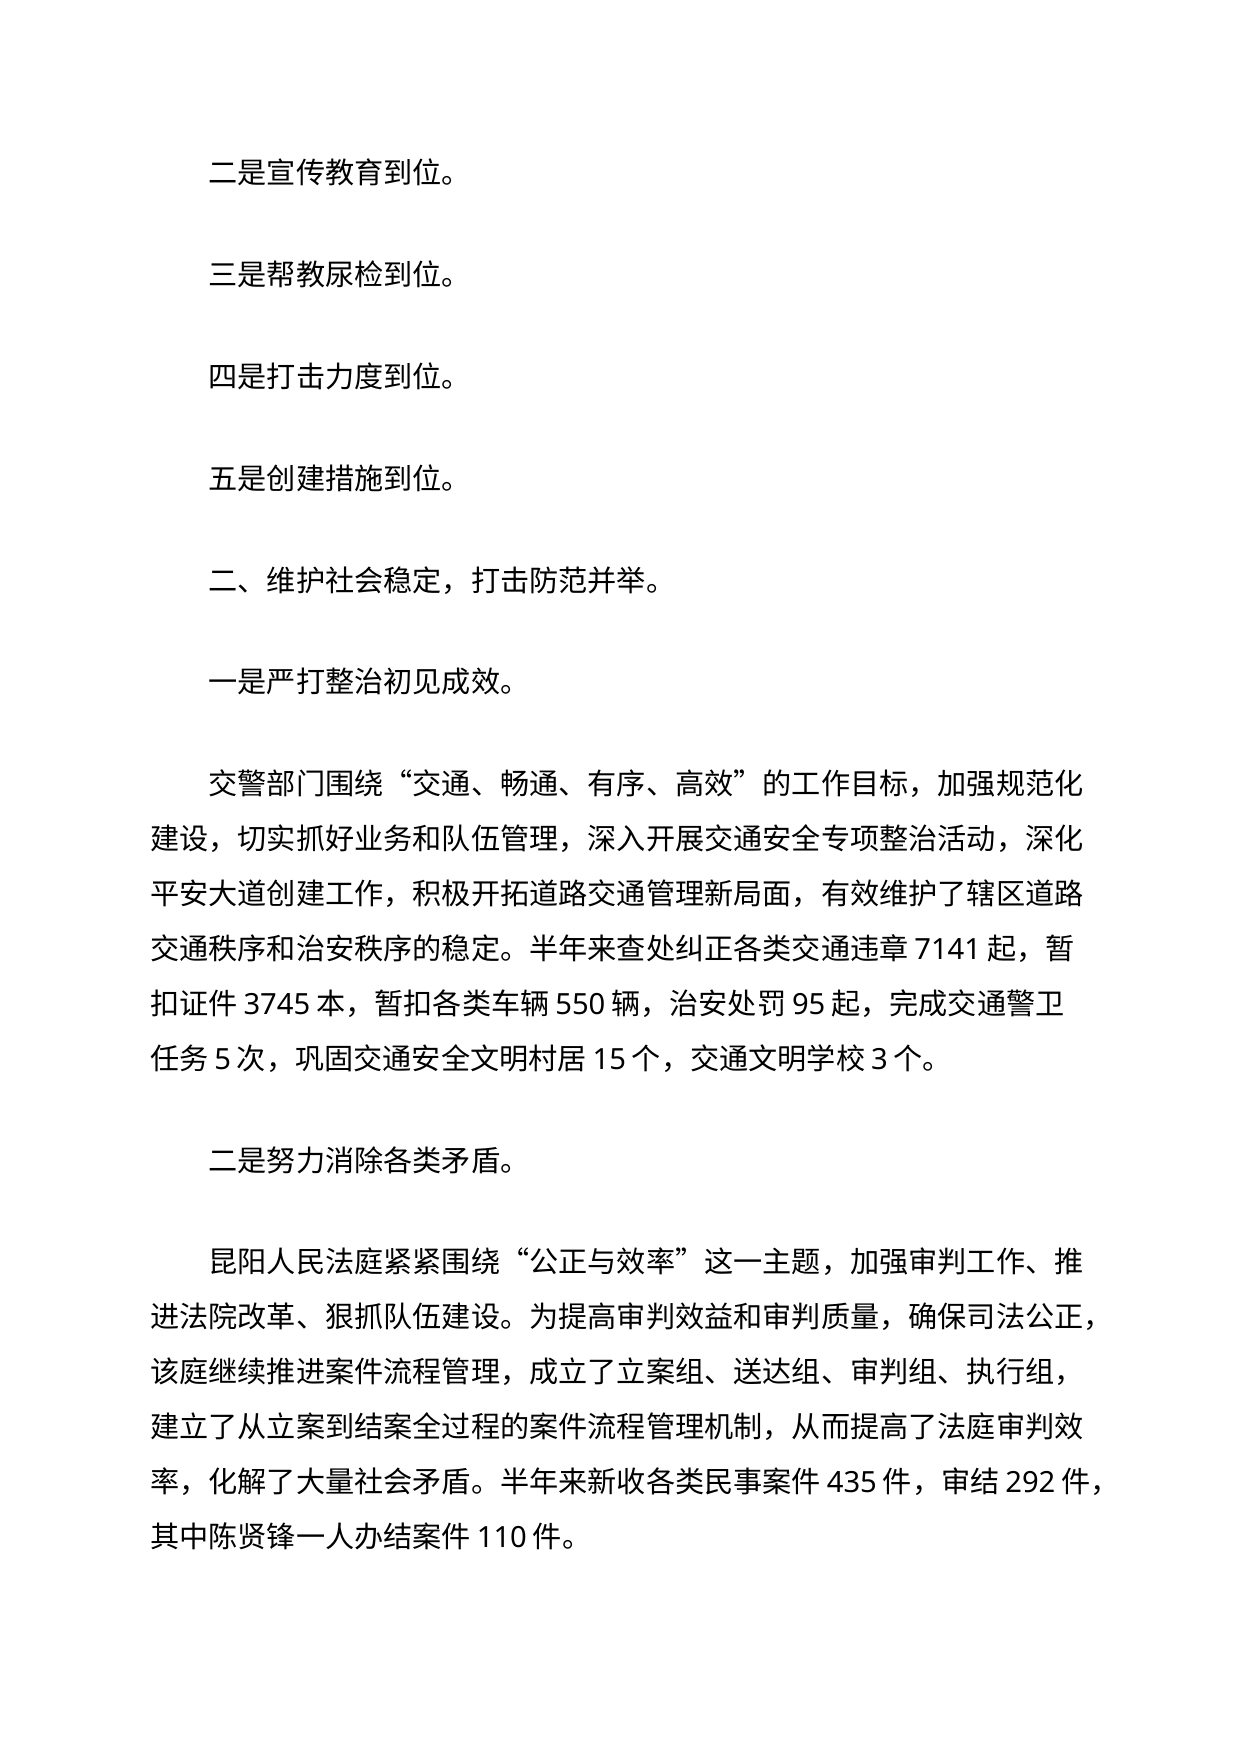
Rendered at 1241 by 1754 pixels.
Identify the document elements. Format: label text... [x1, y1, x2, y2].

text 二是努力消除各类矛盾。 [150, 1137, 1090, 1179]
text 交警部门围绕“交通、畅通、有序、高效”的工作目标，加强规范化建设，切实抓好业务和队伍管理，深入开展交通安全专项整治活动，深化平安大道创建工作，积极开拓道路交通管理新局面，有效维护了辖区道路交通秩序和治安秩序的稳定。半年来查处纠正各类交通违章7141起，暂扣证件3745本，暂扣各类车辆550辆，治安处罚95起，完成交通警卫任务5次，巩固交通安全文明村居15个，交通文明学校3个。 [150, 761, 1090, 1078]
text 二、维护社会稳定，打击防范并举。 [150, 557, 1090, 599]
text 昆阳人民法庭紧紧围绕“公正与效率”这一主题，加强审判工作、推进法院改革、狠抓队伍建设。为提高审判效益和审判质量，确保司法公正，该庭继续推进案件流程管理，成立了立案组、送达组、审判组、执行组，建立了从立案到结案全过程的案件流程管理机制，从而提高了法庭审判效率，化解了大量社会矛盾。半年来新收各类民事案件435件，审结292件，其中陈贤锋一人办结案件110件。 [150, 1239, 1090, 1556]
text 五是创建措施到位。 [150, 455, 1090, 498]
text 三是帮教尿检到位。 [150, 252, 1090, 294]
text 四是打击力度到位。 [150, 353, 1090, 396]
text 一是严打整治初见成效。 [150, 659, 1090, 701]
text 二是宣传教育到位。 [150, 150, 1090, 192]
